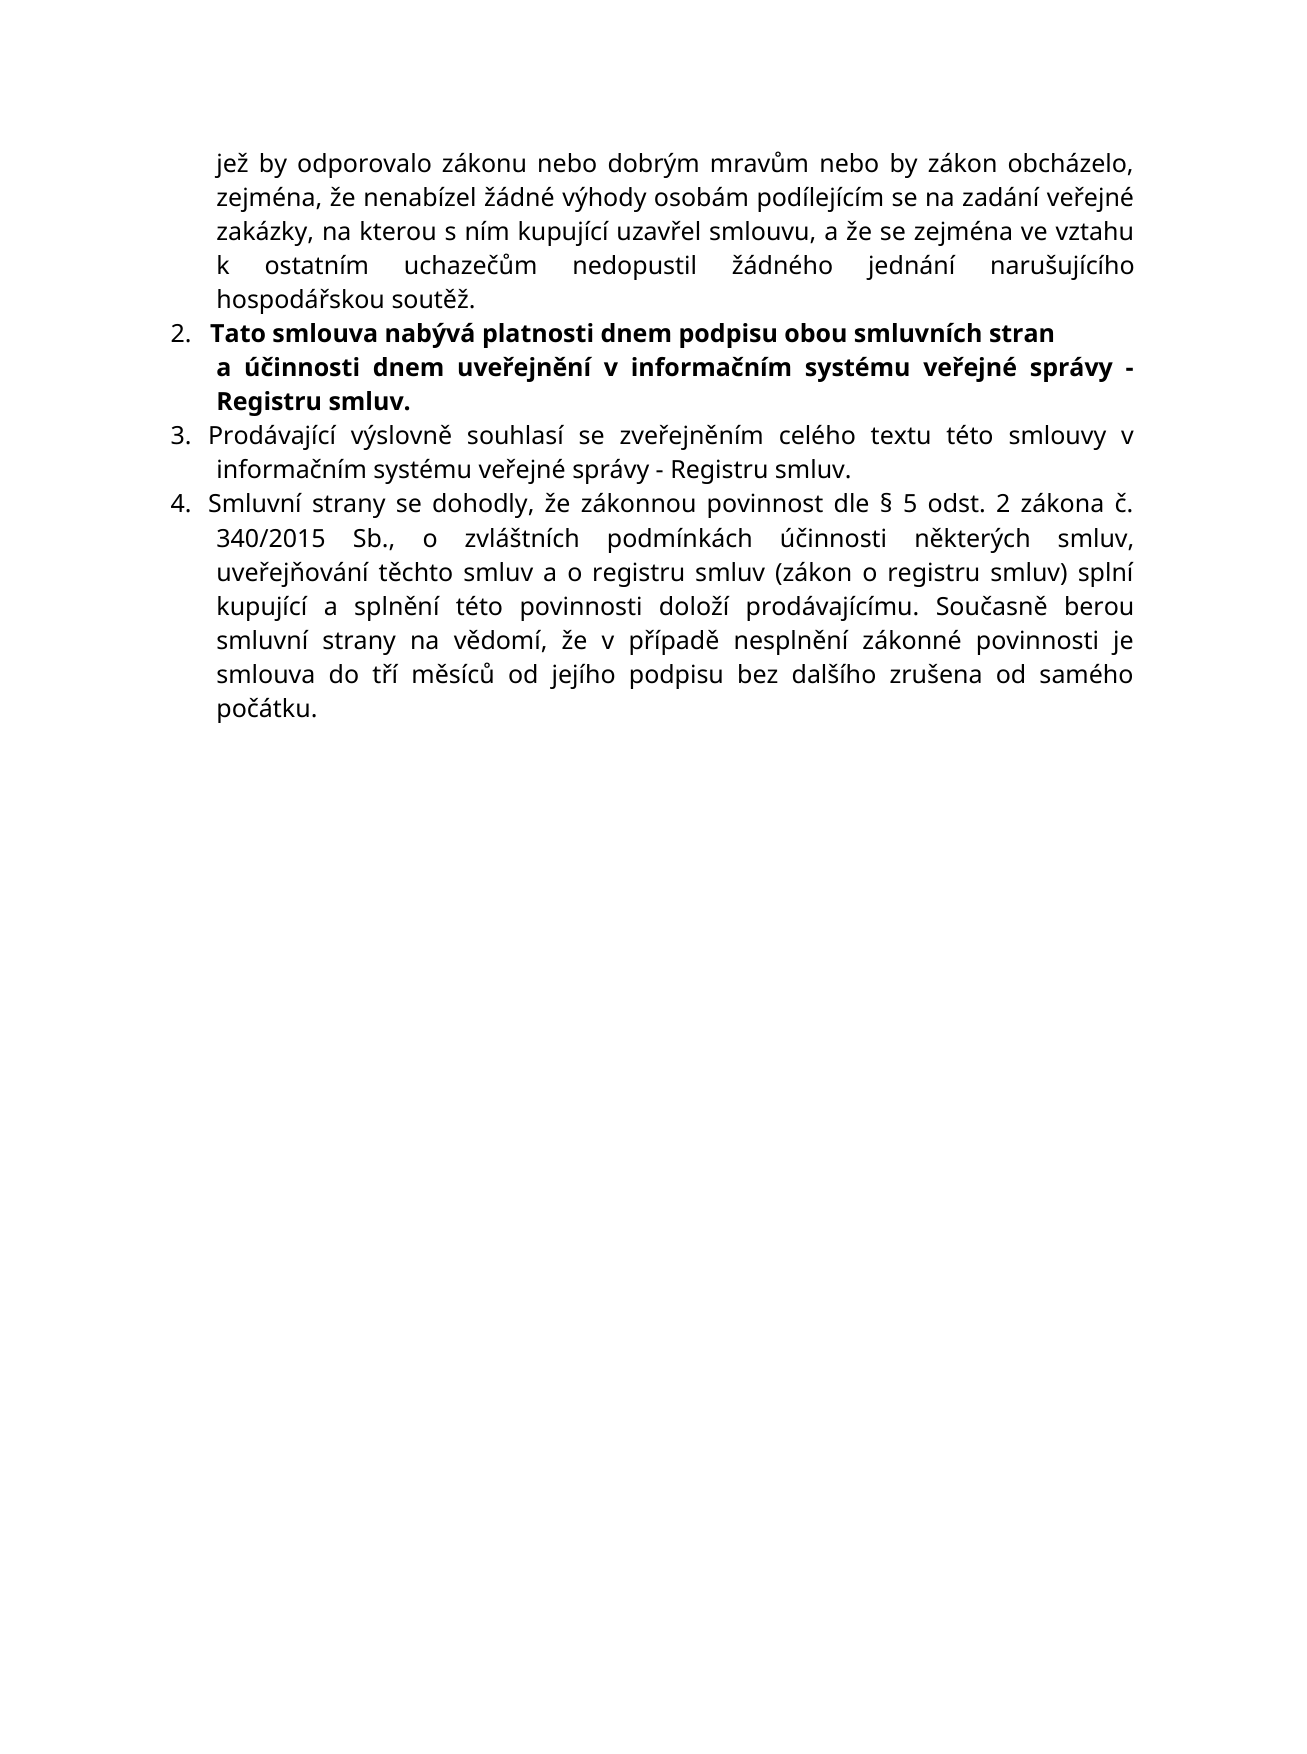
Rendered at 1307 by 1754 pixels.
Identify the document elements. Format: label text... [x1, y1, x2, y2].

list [170, 146, 1135, 316]
list Smluvní strany se dohodly, že zákonnou povinnost dle § 5 odst. 2 zákona č. 340/2015 Sb., o zvláštních podmínkách účinnosti některých smluv, uveřejňování těchto smluv a o registru smluv (zákon o registru smluv) splní kupující a splnění této povinnosti doloží prodávajícímu. Současně berou smluvní strany na vědomí, že v případě nesplnění zákonné povinnosti je smlouva do tří měsíců od jejího podpisu bez dalšího zrušena od samého počátku. [170, 486, 1135, 724]
text a účinnosti dnem uveřejnění v informačním systému veřejné správy - Registru smluv. [216, 350, 1135, 418]
list Prodávající výslovně souhlasí se zveřejněním celého textu této smlouvy v informačním systému veřejné správy - Registru smluv. [170, 418, 1135, 486]
list Tato smlouva nabývá platnosti dnem podpisu obou smluvních stran [170, 316, 1135, 350]
